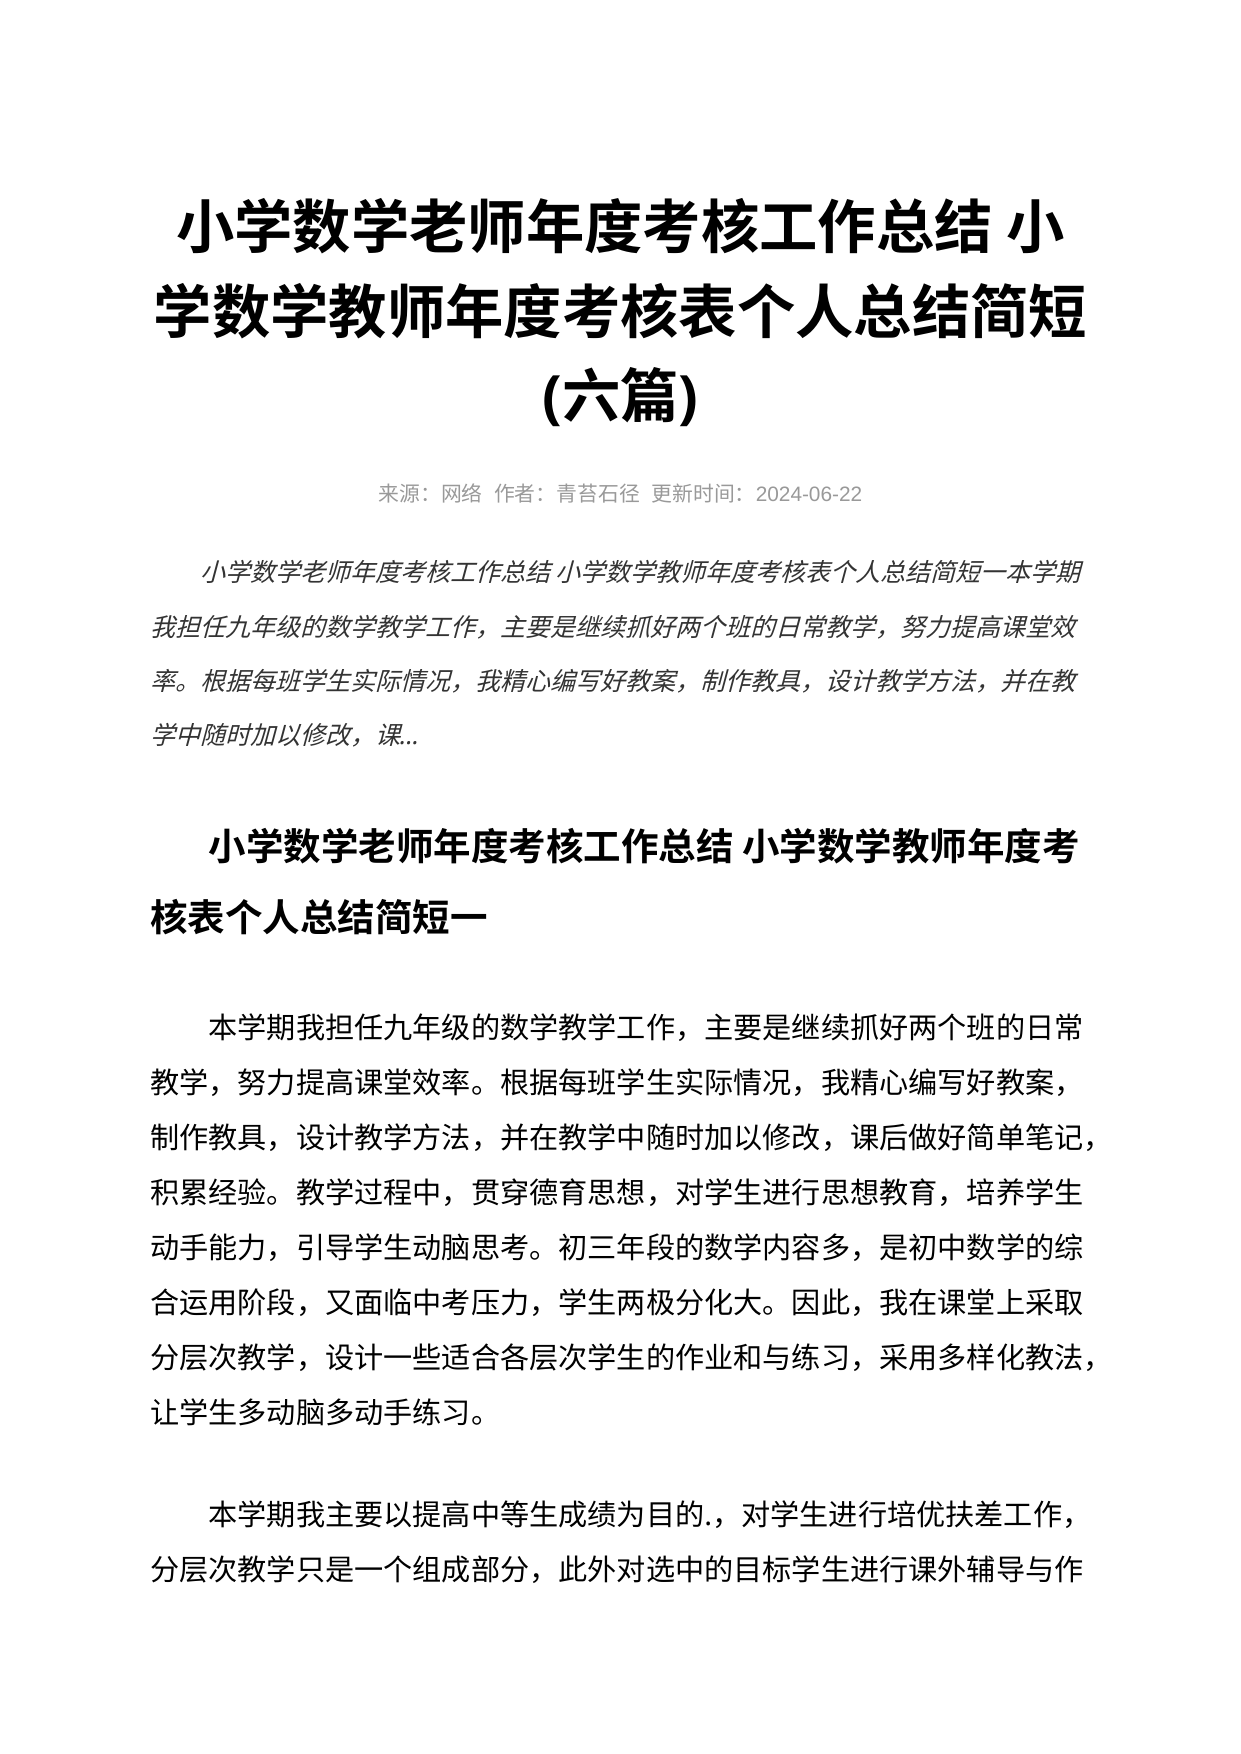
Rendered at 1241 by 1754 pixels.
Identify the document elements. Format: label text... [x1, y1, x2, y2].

text 来源：网络 作者：青苔石径 更新时间：2024-06-22 [150, 482, 1090, 506]
subtitle 小学数学老师年度考核工作总结 小学数学教师年度考核表个人总结简短(六篇) [150, 181, 1090, 435]
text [150, 1491, 1090, 1588]
text 小学数学老师年度考核工作总结 小学数学教师年度考核表个人总结简短一本学期我担任九年级的数学教学工作，主要是继续抓好两个班的日常教学，努力提高课堂效率。根据每班学生实际情况，我精心编写好教案，制作教具，设计教学方法，并在教学中随时加以修改，课... [150, 553, 1090, 752]
text 本学期我担任九年级的数学教学工作，主要是继续抓好两个班的日常教学，努力提高课堂效率。根据每班学生实际情况，我精心编写好教案，制作教具，设计教学方法，并在教学中随时加以修改，课后做好简单笔记，积累经验。教学过程中，贯穿德育思想，对学生进行思想教育，培养学生动手能力，引导学生动脑思考。初三年段的数学内容多，是初中数学的综合运用阶段，又面临中考压力，学生两极分化大。因此，我在课堂上采取分层次教学，设计一些适合各层次学生的作业和与练习，采用多样化教法，让学生多动脑多动手练习。 [150, 1005, 1090, 1432]
text 小学数学老师年度考核工作总结 小学数学教师年度考核表个人总结简短一 [150, 817, 1090, 942]
